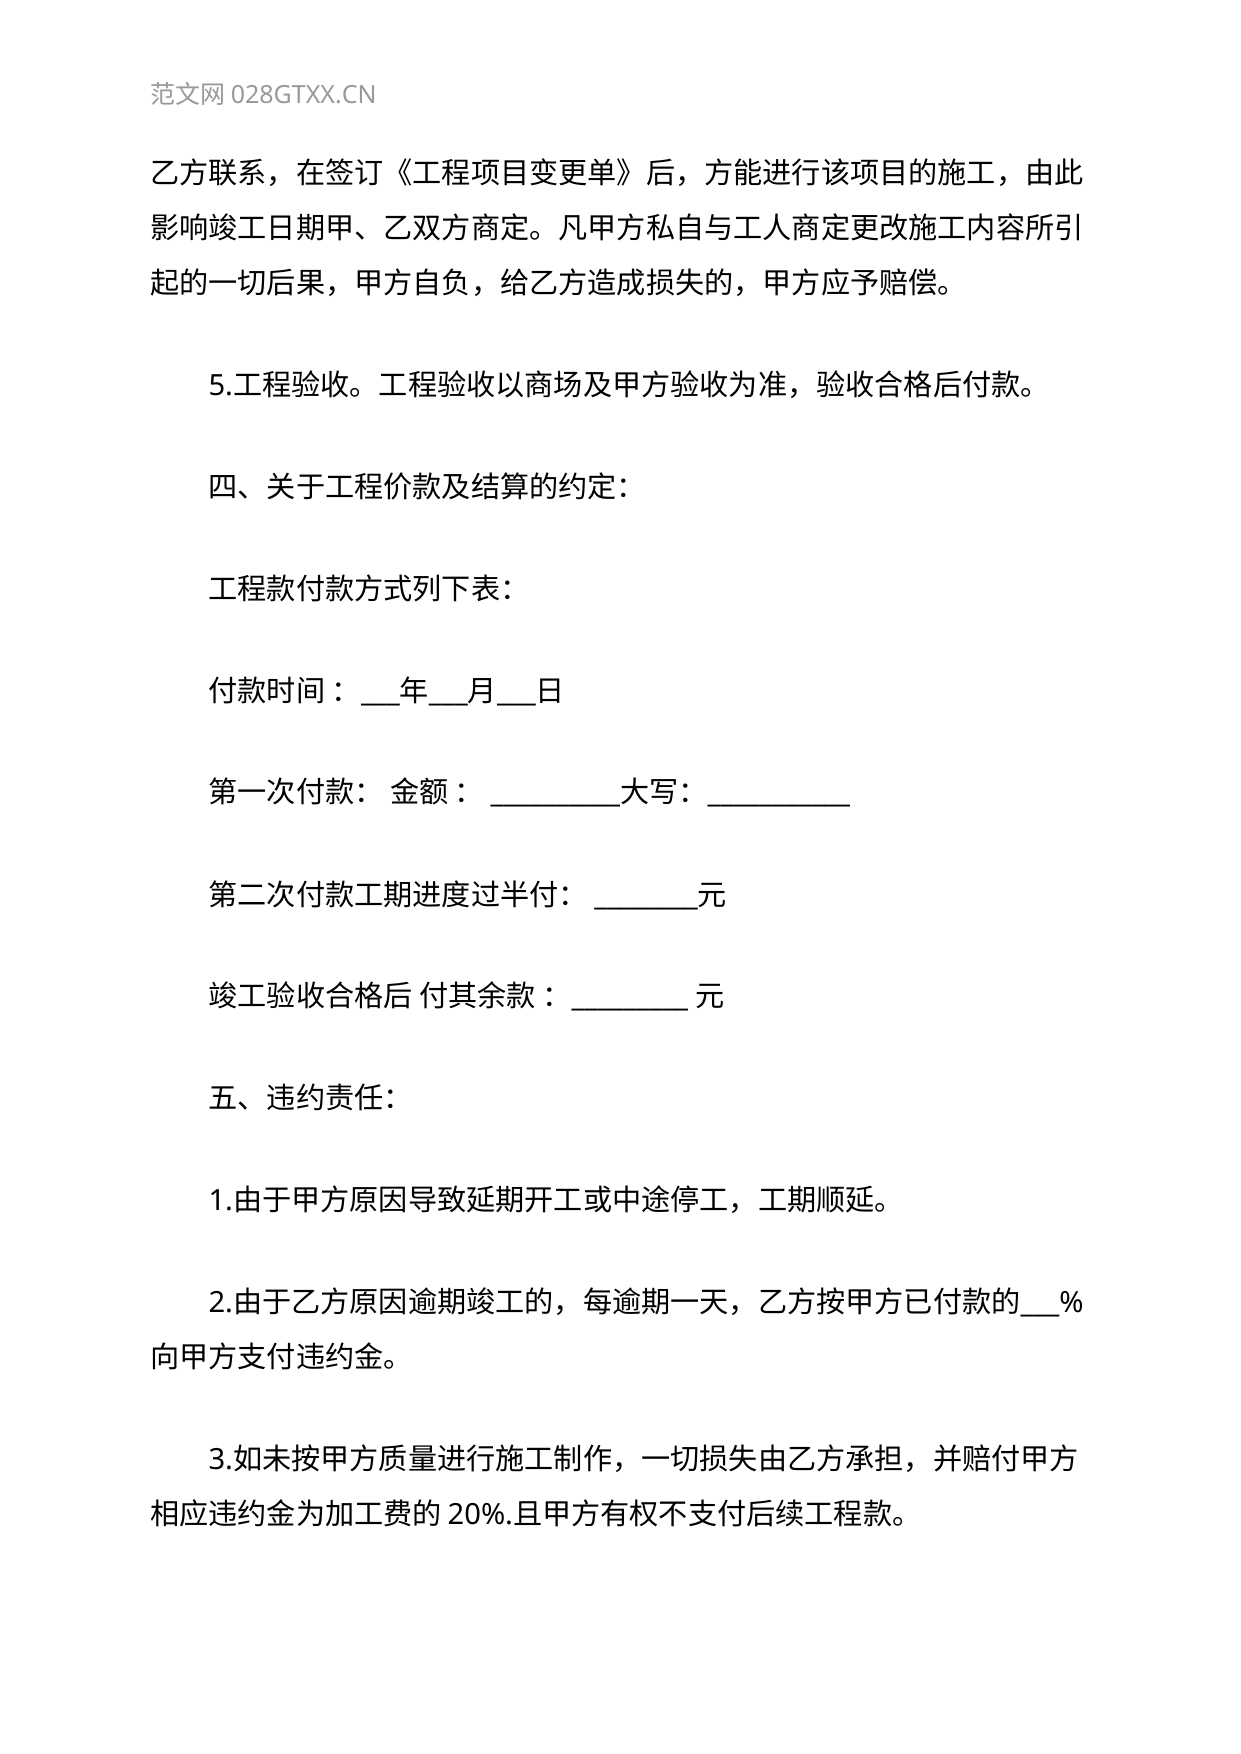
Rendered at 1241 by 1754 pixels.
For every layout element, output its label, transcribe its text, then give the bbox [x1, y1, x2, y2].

text 3.如未按甲方质量进行施工制作，一切损失由乙方承担，并赔付甲方相应违约金为加工费的20%.且甲方有权不支付后续工程款。 [150, 1436, 1090, 1533]
text 四、关于工程价款及结算的约定： [150, 463, 1090, 506]
text 第二次付款工期进度过半付： ________元 [150, 871, 1090, 913]
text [150, 150, 1090, 302]
text 5.工程验收。工程验收以商场及甲方验收为准，验收合格后付款。 [150, 362, 1090, 404]
text 2.由于乙方原因逾期竣工的，每逾期一天，乙方按甲方已付款的___%向甲方支付违约金。 [150, 1279, 1090, 1376]
text 付款时间 ：___年___月___日 [150, 667, 1090, 709]
text 第一次付款： 金额 ： __________大写：___________ [150, 769, 1090, 811]
text 1.由于甲方原因导致延期开工或中途停工，工期顺延。 [150, 1177, 1090, 1219]
text 工程款付款方式列下表： [150, 565, 1090, 608]
text 竣工验收合格后 付其余款 ：_________ 元 [150, 973, 1090, 1015]
text 五、违约责任： [150, 1075, 1090, 1117]
